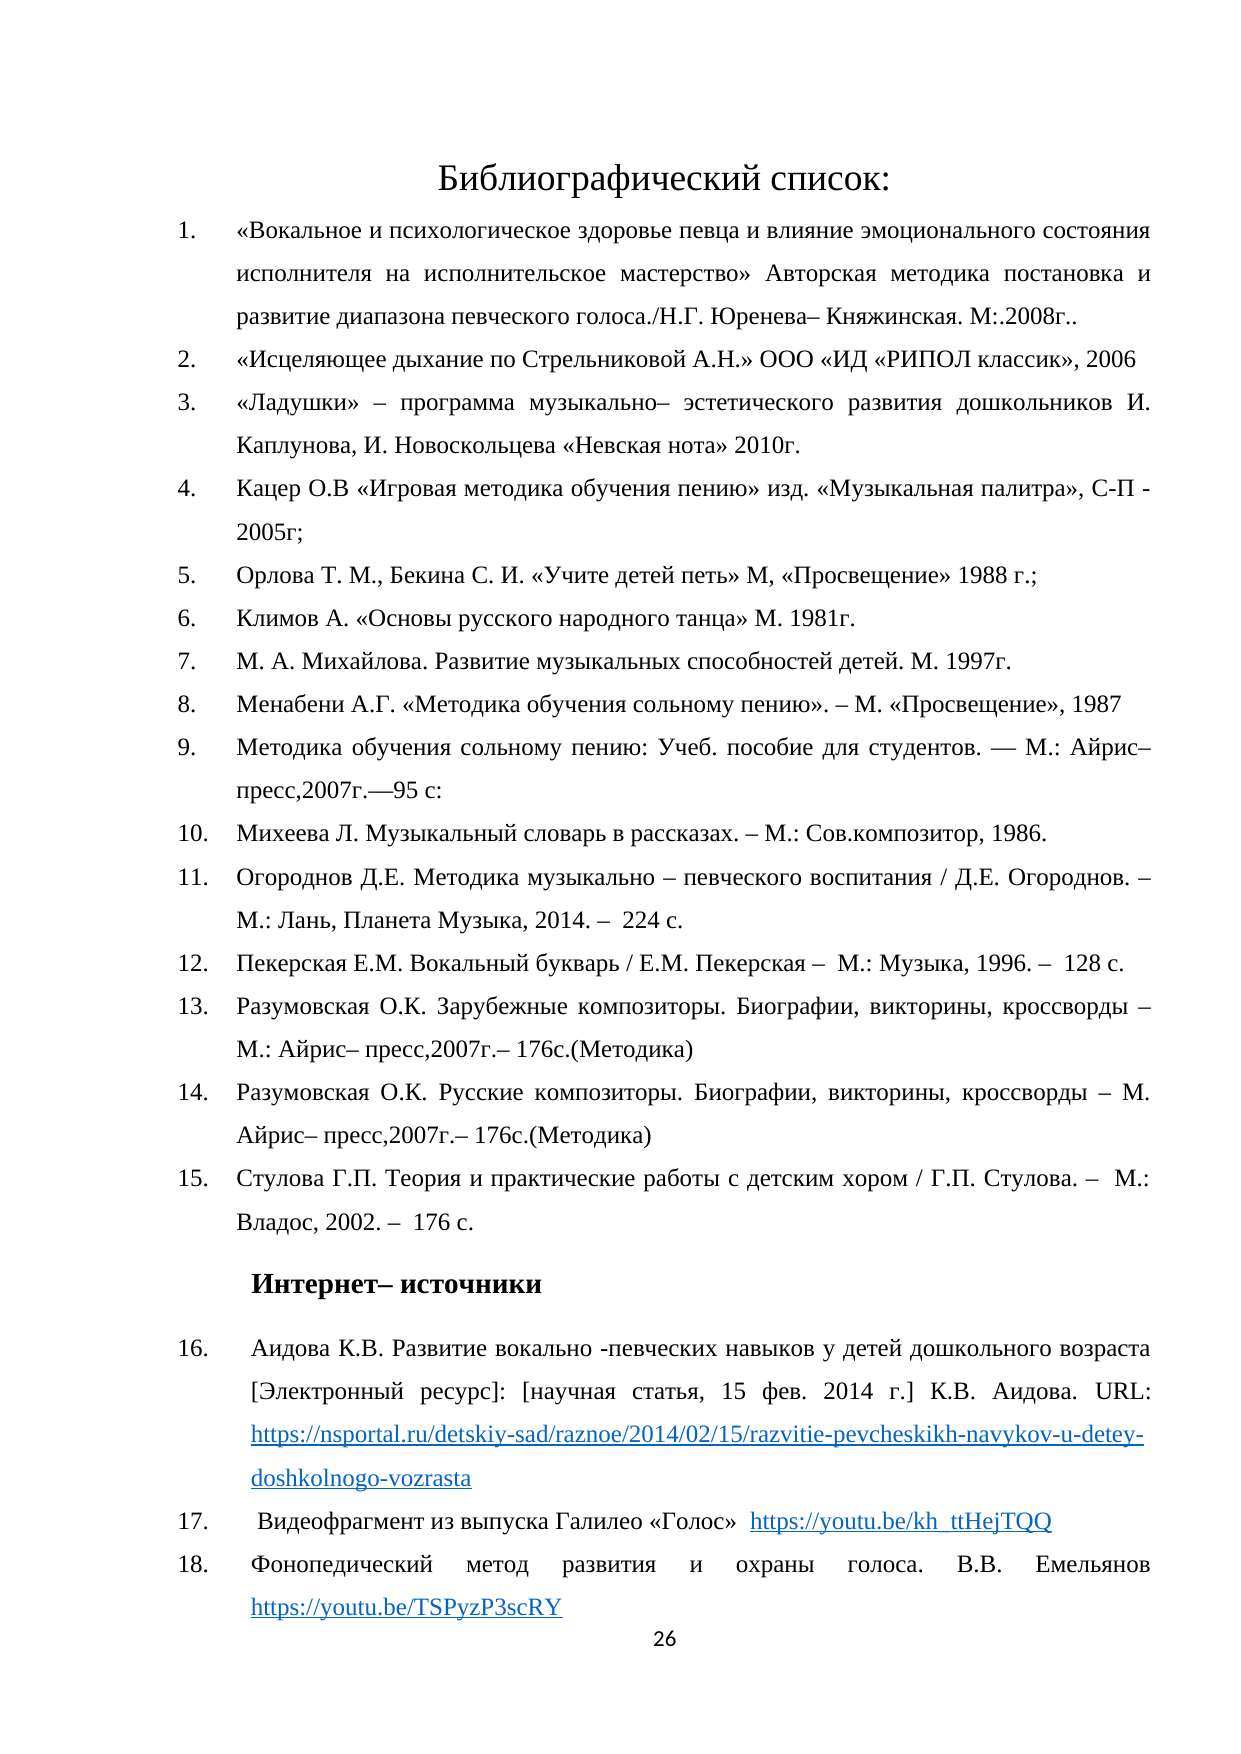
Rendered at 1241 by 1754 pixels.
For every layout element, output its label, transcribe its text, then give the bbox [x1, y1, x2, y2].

list Орлова Т. М., Бекина С. И. «Учите детей петь» М, «Просвещение» 1988 г.; [177, 560, 1152, 588]
list Михеева Л. Музыкальный словарь в рассказах. – М.: Сов.композитор, 1986. [177, 818, 1152, 847]
list «Вокальное и психологическое здоровье певца и влияние эмоционального состояния исполнителя на исполнительское мастерство» Авторская методика постановка и развитие диапазона певческого голоса./Н.Г. Юренева– Княжинская. М:.2008г.. [177, 215, 1152, 330]
list Климов А. «Основы русского народного танца» М. 1981г. [177, 603, 1152, 632]
list «Ладушки» – программа музыкально– эстетического развития дошкольников И. Каплунова, И. Новоскольцева «Невская нота» 2010г. [177, 387, 1152, 459]
subtitle Библиографический список: [177, 156, 1152, 199]
list М. А. Михайлова. Развитие музыкальных способностей детей. М. 1997г. [177, 646, 1152, 675]
list Менабени А.Г. «Методика обучения сольному пению». – М. «Просвещение», 1987 [177, 689, 1152, 718]
list Фонопедический метод развития и охраны голоса. В.В. Емельянов https://youtu.be/TSPyzP3scRY [177, 1549, 1152, 1621]
list Кацер О.В «Игровая методика обучения пению» изд. «Музыкальная палитра», С-П -2005г; [177, 473, 1152, 545]
list Пекерская Е.М. Вокальный букварь / Е.М. Пекерская – М.: Музыка, 1996. – 128 с. [177, 948, 1152, 977]
list Разумовская О.К. Зарубежные композиторы. Биографии, викторины, кроссворды – М.: Айрис– пресс,2007г.– 176с.(Методика) [177, 991, 1152, 1063]
list Аидова К.В. Развитие вокально -певческих навыков у детей дошкольного возраста [Электронный ресурс]: [научная статья, 15 фев. 2014 г.] К.В. Аидова. URL: https://nsportal.ru/detskiy-sad/raznoe/2014/02/15/razvitie-pevcheskikh-navykov-u-detey-doshkolnogo-vozrasta [177, 1333, 1152, 1491]
list Огороднов Д.Е. Методика музыкально – певческого воспитания / Д.Е. Огороднов. – М.: Лань, Планета Музыка, 2014. – 224 с. [177, 862, 1152, 933]
list Разумовская О.К. Русские композиторы. Биографии, викторины, кроссворды – М. Айрис– пресс,2007г.– 176с.(Методика) [177, 1077, 1152, 1149]
list Видеофрагмент из выпуска Галилео «Голос» https://youtu.be/kh_ttHejTQQ [177, 1506, 1152, 1534]
text Интернет– источники [177, 1266, 1152, 1300]
list Стулова Г.П. Теория и практические работы с детским хором / Г.П. Стулова. – М.: Владос, 2002. – 176 с. [177, 1163, 1152, 1235]
list «Исцеляющее дыхание по Стрельниковой А.Н.» ООО «ИД «РИПОЛ классик», 2006 [177, 344, 1152, 373]
list Методика обучения сольному пению: Учеб. пособие для студентов. — М.: Айрис– пресс,2007г.—95 с: [177, 732, 1152, 804]
